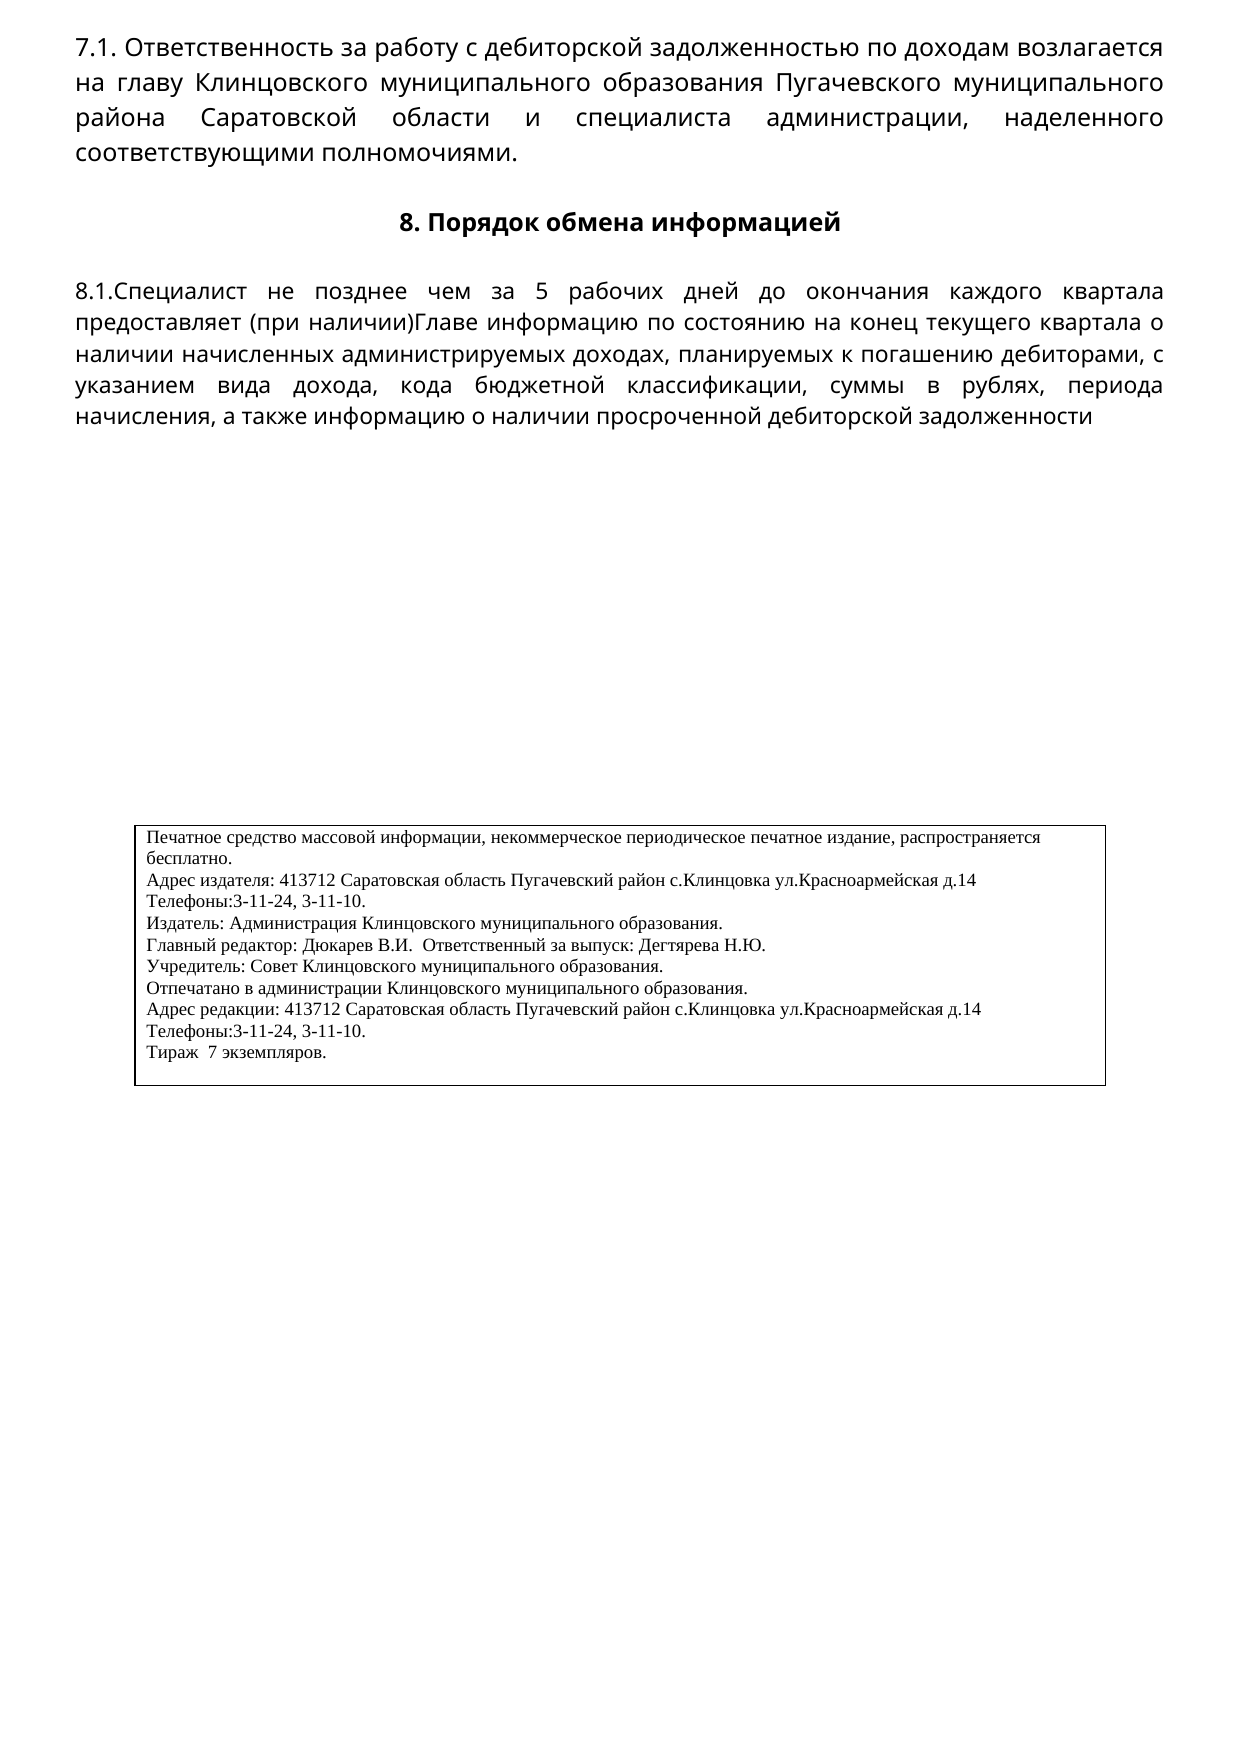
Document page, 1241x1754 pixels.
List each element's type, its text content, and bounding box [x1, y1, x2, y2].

text 8.1.Специалист не позднее чем за 5 рабочих дней до окончания каждого квартала предоставляет (при наличии)Главе информацию по состоянию на конец текущего квартала о наличии начисленных администрируемых доходах, планируемых к погашению дебиторами, с указанием вида дохода, кода бюджетной классификации, суммы в рублях, периода начисления, а также информацию о наличии просроченной дебиторской задолженности [75, 275, 1165, 431]
table_header Печатное средство массовой информации, некоммерческое периодическое печатное издание, распространяется бесплатно. Адрес издателя: 413712 Саратовская область Пугачевский район с.Клинцовка ул.Красноармейская д.14 Телефоны:3-11-24, 3-11-10. Издатель: Администрация Клинцовского муниципального образования. Главный редактор: Дюкарев В.И. Ответственный за выпуск: Дегтярева Н.Ю. Учредитель: Совет Клинцовского муниципального образования. Отпечатано в администрации Клинцовского муниципального образования. Адрес редакции: 413712 Саратовская область Пугачевский район с.Клинцовка ул.Красноармейская д.14 Телефоны:3-11-24, 3-11-10. Тираж 7 экземпляров. [136, 826, 1105, 1084]
text 7.1. Ответственность за работу с дебиторской задолженностью по доходам возлагается на главу Клинцовского муниципального образования Пугачевского муниципального района Саратовской области и специалиста администрации, наделенного соответствующими полномочиями. [75, 30, 1165, 169]
text 8. Порядок обмена информацией [75, 205, 1165, 239]
